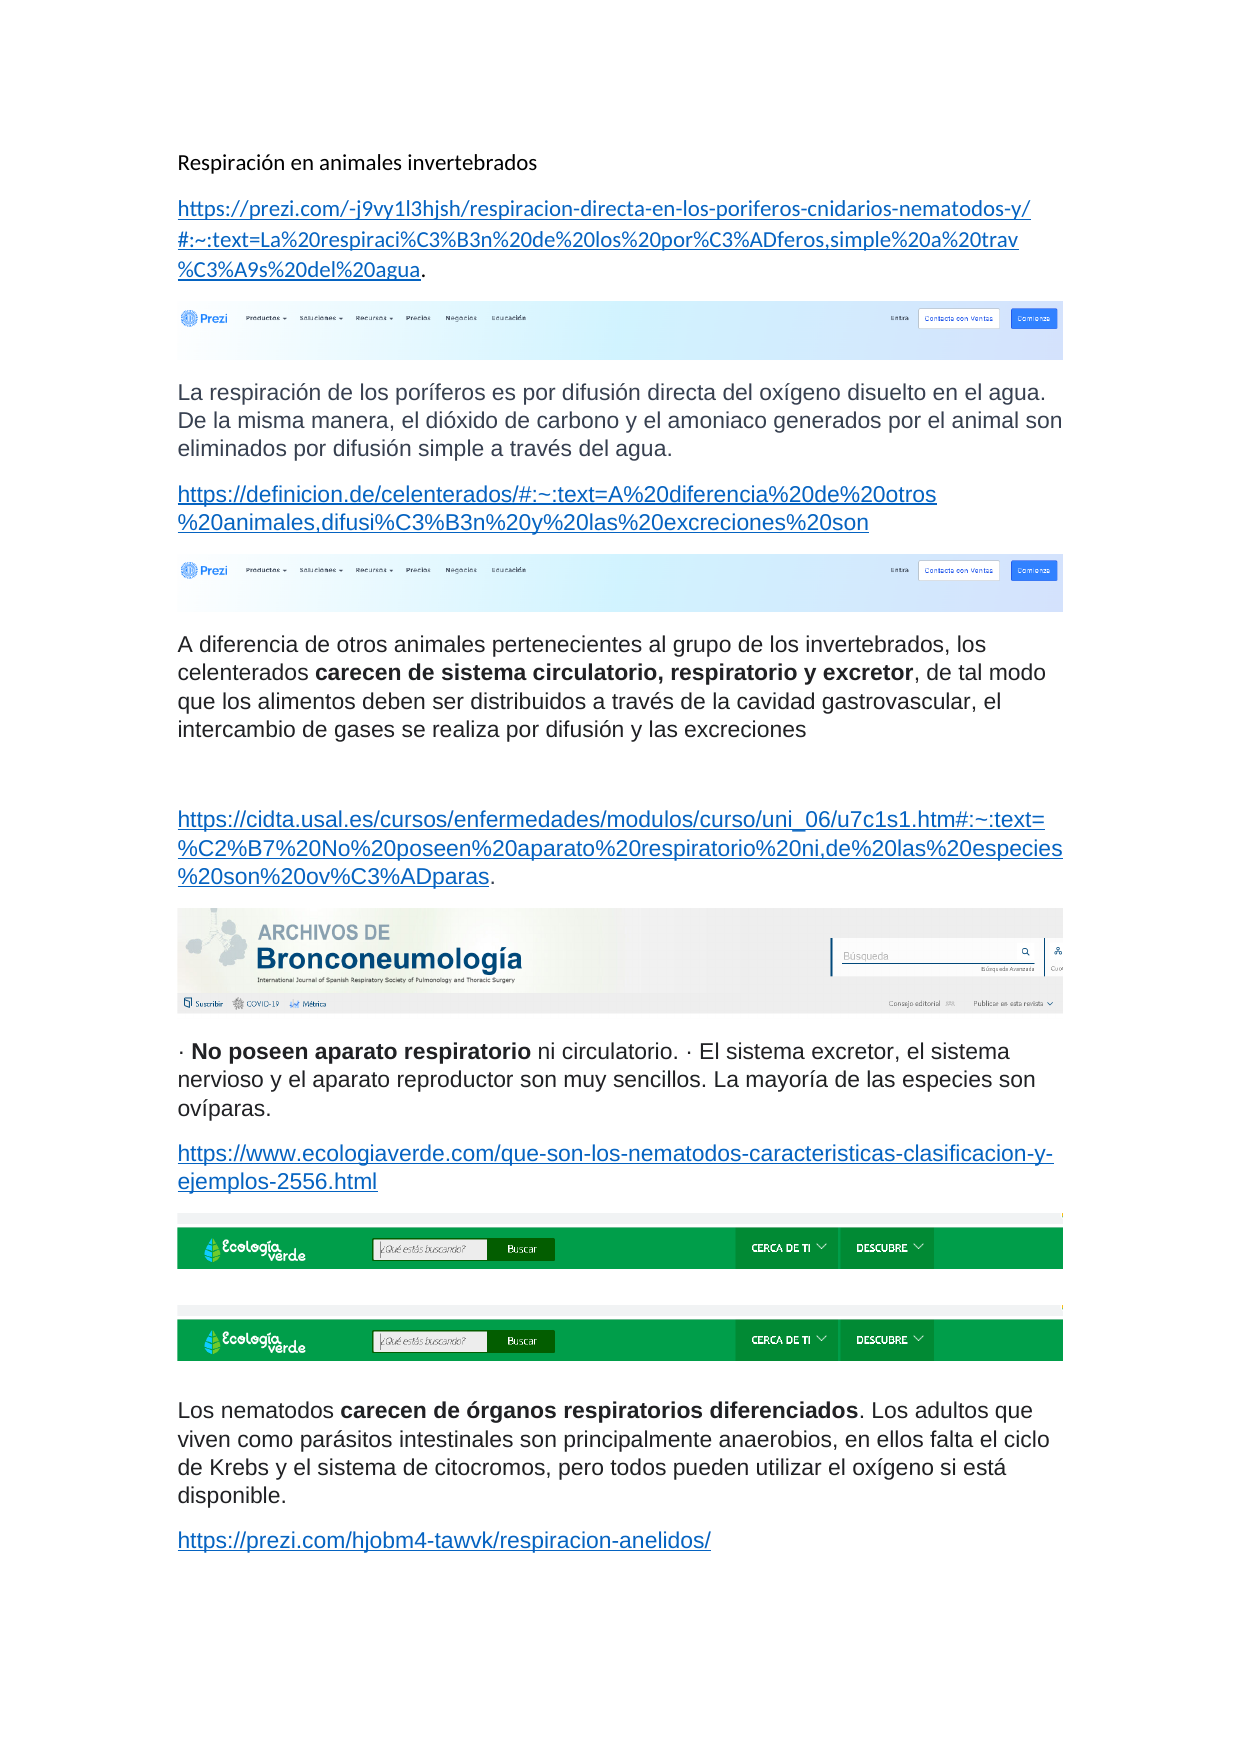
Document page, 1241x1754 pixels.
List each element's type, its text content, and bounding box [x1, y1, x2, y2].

picture [177, 301, 1063, 360]
text · No poseen aparato respiratorio ni circulatorio. · El sistema excretor, el sistema nervioso y el aparato reproductor son muy sencillos. La mayoría de las especies son ovíparas. [177, 1038, 1063, 1121]
picture [177, 1213, 1063, 1287]
text Los nematodos carecen de órganos respiratorios diferenciados. Los adultos que viven como parásitos intestinales son principalmente anaerobios, en ellos falta el ciclo de Krebs y el sistema de citocromos, pero todos pueden utilizar el oxígeno si está disponible. [177, 1397, 1063, 1509]
text A diferencia de otros animales pertenecientes al grupo de los invertebrados, los celenterados carecen de sistema circulatorio, respiratorio y excretor, de tal modo que los alimentos deben ser distribuidos a través de la cavidad gastrovascular, el intercambio de gases se realiza por difusión y las excreciones [177, 631, 1063, 742]
text https://cidta.usal.es/cursos/enfermedades/modulos/curso/uni_06/u7c1s1.htm#:~:text=%C2%B7%20No%20poseen%20aparato%20respiratorio%20ni,de%20las%20especies%20son%20ov%C3%ADparas. [177, 806, 1063, 835]
text https://prezi.com/-j9vy1l3hjsh/respiracion-directa-en-los-poriferos-cnidarios-nematodos-y/#:~:text=La%20respiraci%C3%B3n%20de%20los%20por%C3%ADferos,simple%20a%20trav%C3%A9s%20del%20agua. [177, 194, 1063, 283]
picture [177, 1305, 1063, 1379]
text La respiración de los poríferos es por difusión directa del oxígeno disuelto en el agua. De la misma manera, el dióxido de carbono y el amoniaco generados por el animal son eliminados por difusión simple a través del agua. [177, 378, 1063, 462]
text https://cidta.usal.es/cursos/enfermedades/modulos/curso/uni_06/u7c1s1.htm#:~:text=%C2%B7%20No%20poseen%20aparato%20respiratorio%20ni,de%20las%20especies%20son%20ov%C3%ADparas. [177, 861, 1063, 889]
text Respiración en animales invertebrados [177, 148, 1063, 176]
text https://definicion.de/celenterados/#:~:text=A%20diferencia%20de%20otros%20animales,difusi%C3%B3n%20y%20las%20excreciones%20son [177, 481, 1063, 535]
text https://www.ecologiaverde.com/que-son-los-nematodos-caracteristicas-clasificacion-y-ejemplos-2556.html [177, 1140, 1063, 1194]
text https://prezi.com/hjobm4-tawvk/respiracion-anelidos/ [177, 1527, 1063, 1554]
picture [177, 554, 1063, 612]
picture [177, 908, 1063, 1019]
